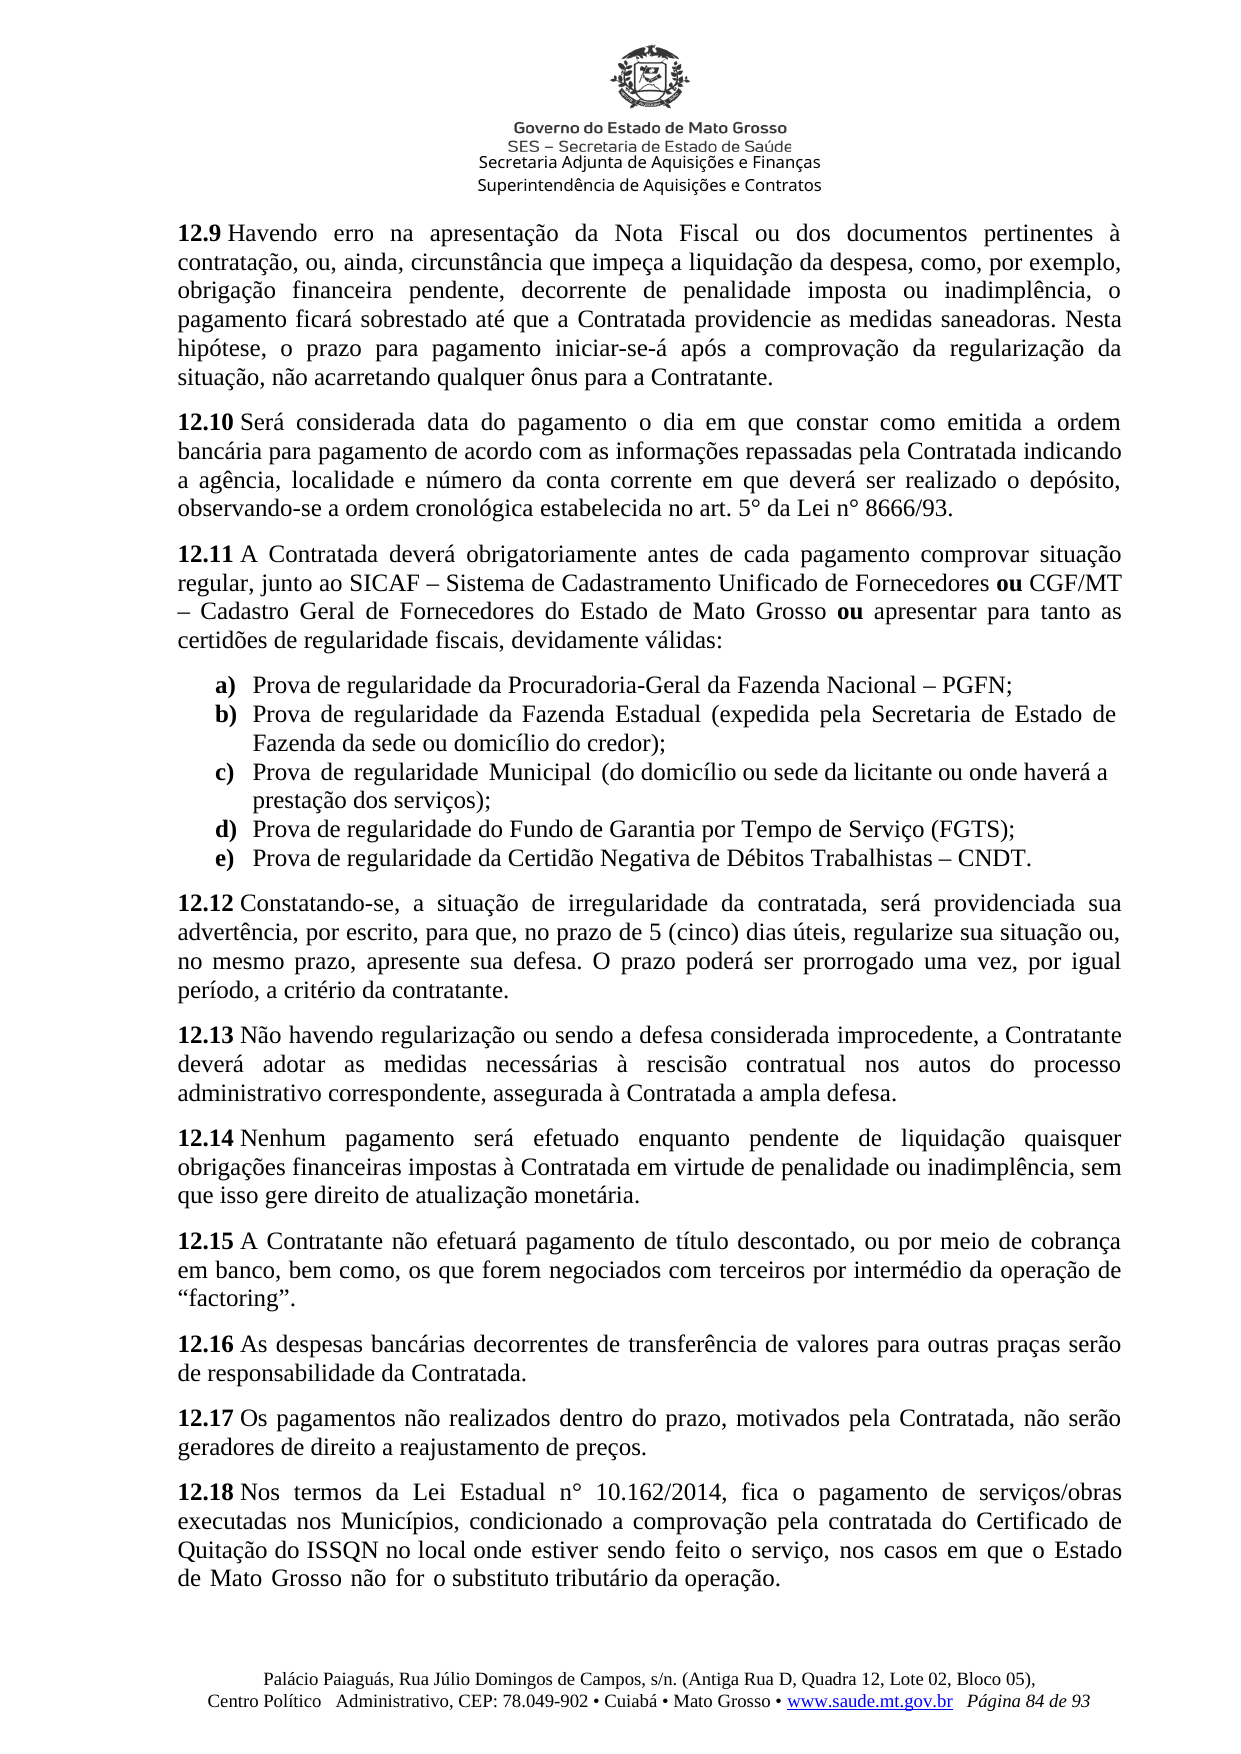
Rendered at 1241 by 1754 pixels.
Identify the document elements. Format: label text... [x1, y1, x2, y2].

list A Contratante não efetuará pagamento de título descontado, ou por meio de cobrança em banco, bem como, os que forem negociados com terceiros por intermédio da operação de “factoring”. [177, 1226, 1122, 1312]
list Prova de regularidade Municipal (do domicílio ou sede da licitante ou onde haverá a prestação dos serviços); [215, 757, 1122, 814]
list Prova de regularidade do Fundo de Garantia por Tempo de Serviço (FGTS); [215, 814, 1122, 843]
list A Contratada deverá obrigatoriamente antes de cada pagamento comprovar situação regular, junto ao SICAF – Sistema de Cadastramento Unificado de Fornecedores ou CGF/MT – Cadastro Geral de Fornecedores do Estado de Mato Grosso ou apresentar para tanto as certidões de regularidade fiscais, devidamente válidas: [177, 539, 1122, 654]
list Nenhum pagamento será efetuado enquanto pendente de liquidação quaisquer obrigações financeiras impostas à Contratada em virtude de penalidade ou inadimplência, sem que isso gere direito de atualização monetária. [177, 1123, 1122, 1209]
list Não havendo regularização ou sendo a defesa considerada improcedente, a Contratante deverá adotar as medidas necessárias à rescisão contratual nos autos do processo administrativo correspondente, assegurada à Contratada a ampla defesa. [177, 1020, 1122, 1106]
list Prova de regularidade da Certidão Negativa de Débitos Trabalhistas – CNDT. [215, 843, 1122, 872]
list Os pagamentos não realizados dentro do prazo, motivados pela Contratada, não serão geradores de direito a reajustamento de preços. [177, 1403, 1122, 1461]
list Constatando-se, a situação de irregularidade da contratada, será providenciada sua advertência, por escrito, para que, no prazo de 5 (cinco) dias úteis, regularize sua situação ou, no mesmo prazo, apresente sua defesa. O prazo poderá ser prorrogado uma vez, por igual período, a critério da contratante. [177, 888, 1122, 1003]
picture [508, 44, 792, 152]
list Prova de regularidade da Procuradoria-Geral da Fazenda Nacional – PGFN; [215, 671, 1122, 699]
list Nos termos da Lei Estadual n° 10.162/2014, fica o pagamento de serviços/obras executadas nos Municípios, condicionado a comprovação pela contratada do Certificado de Quitação do ISSQN no local onde estiver sendo feito o serviço, nos casos em que o Estado de Mato Grosso não for o substituto tributário da operação. [177, 1477, 1122, 1592]
list Havendo erro na apresentação da Nota Fiscal ou dos documentos pertinentes à contratação, ou, ainda, circunstância que impeça a liquidação da despesa, como, por exemplo, obrigação financeira pendente, decorrente de penalidade imposta ou inadimplência, o pagamento ficará sobrestado até que a Contratada providencie as medidas saneadoras. Nesta hipótese, o prazo para pagamento iniciar-se-á após a comprovação da regularização da situação, não acarretando qualquer ônus para a Contratante. [177, 218, 1122, 391]
list Prova de regularidade da Fazenda Estadual (expedida pela Secretaria de Estado de Fazenda da sede ou domicílio do credor); [215, 699, 1122, 757]
list As despesas bancárias decorrentes de transferência de valores para outras praças serão de responsabilidade da Contratada. [177, 1329, 1122, 1386]
list Será considerada data do pagamento o dia em que constar como emitida a ordem bancária para pagamento de acordo com as informações repassadas pela Contratada indicando a agência, localidade e número da conta corrente em que deverá ser realizado o depósito, observando-se a ordem cronológica estabelecida no art. 5° da Lei n° 8666/93. [177, 407, 1122, 522]
